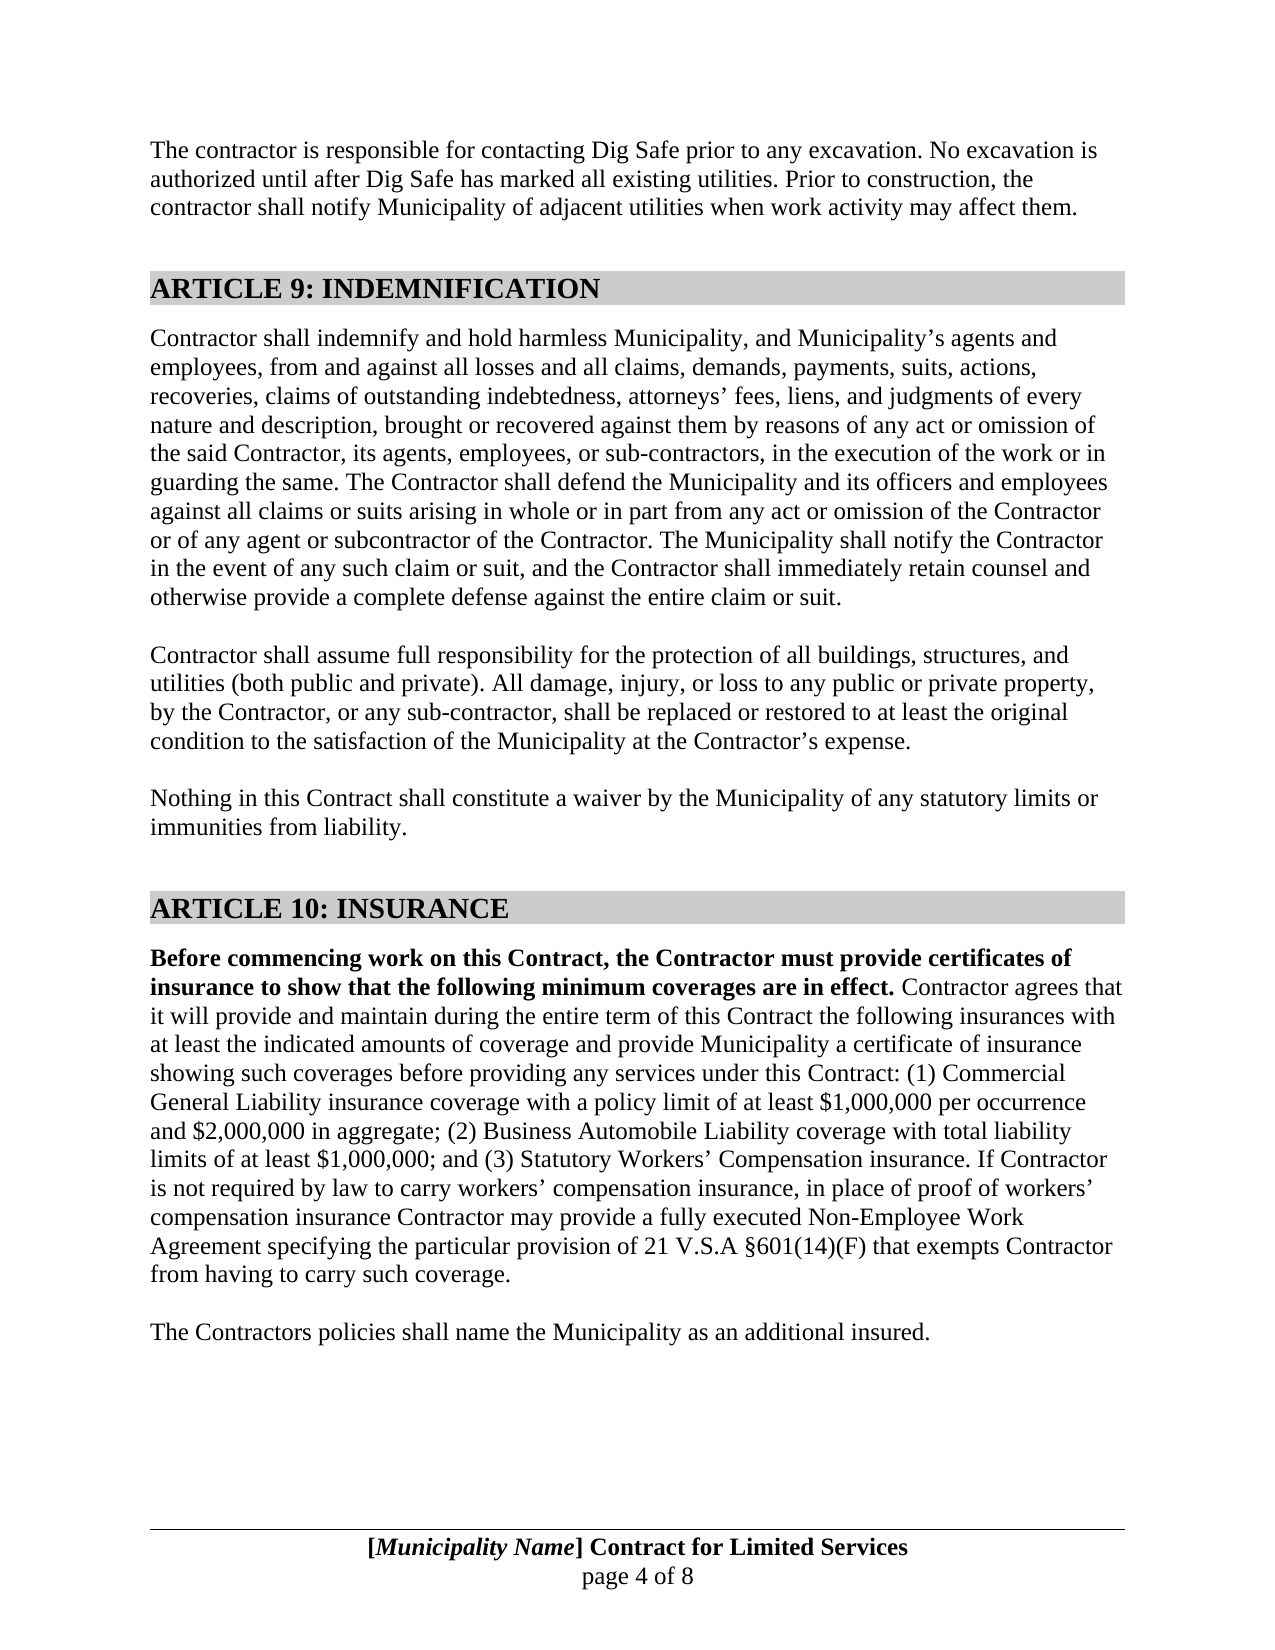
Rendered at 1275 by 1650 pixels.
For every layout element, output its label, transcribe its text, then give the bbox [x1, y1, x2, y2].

text The contractor is responsible for contacting Dig Safe prior to any excavation. No excavation is authorized until after Dig Safe has marked all existing utilities. Prior to construction, the contractor shall notify Municipality of adjacent utilities when work activity may affect them. [150, 135, 1125, 221]
text Before commencing work on this Contract, the Contractor must provide certificates of insurance to show that the following minimum coverages are in effect. Contractor agrees that it will provide and maintain during the entire term of this Contract the following insurances with at least the indicated amounts of coverage and provide Municipality a certificate of insurance showing such coverages before providing any services under this Contract: (1) Commercial General Liability insurance coverage with a policy limit of at least $1,000,000 per occurrence and $2,000,000 in aggregate; (2) Business Automobile Liability coverage with total liability limits of at least $1,000,000; and (3) Statutory Workers’ Compensation insurance. If Contractor is not required by law to carry workers’ compensation insurance, in place of proof of workers’ compensation insurance Contractor may provide a fully executed Non-Employee Work Agreement specifying the particular provision of 21 V.S.A §601(14)(F) that exempts Contractor from having to carry such coverage. [150, 943, 1125, 1288]
text Nothing in this Contract shall constitute a waiver by the Municipality of any statutory limits or immunities from liability. [150, 783, 1125, 841]
text Contractor shall indemnify and hold harmless Municipality, and Municipality’s agents and employees, from and against all losses and all claims, demands, payments, suits, actions, recoveries, claims of outstanding indebtedness, attorneys’ fees, liens, and judgments of every nature and description, brought or recovered against them by reasons of any act or omission of the said Contractor, its agents, employees, or sub-contractors, in the execution of the work or in guarding the same. The Contractor shall defend the Municipality and its officers and employees against all claims or suits arising in whole or in part from any act or omission of the Contractor or of any agent or subcontractor of the Contractor. The Municipality shall notify the Contractor in the event of any such claim or suit, and the Contractor shall immediately retain counsel and otherwise provide a complete defense against the entire claim or suit. [150, 323, 1125, 611]
text The Contractors policies shall name the Municipality as an additional insured. [150, 1317, 1125, 1346]
subtitle ARTICLE 9: INDEMNIFICATION [150, 271, 1125, 305]
text Contractor shall assume full responsibility for the protection of all buildings, structures, and utilities (both public and private). All damage, injury, or loss to any public or private property, by the Contractor, or any sub-contractor, shall be replaced or restored to at least the original condition to the satisfaction of the Municipality at the Contractor’s expense. [150, 640, 1125, 755]
subtitle ARTICLE 10: INSURANCE [150, 891, 1125, 924]
